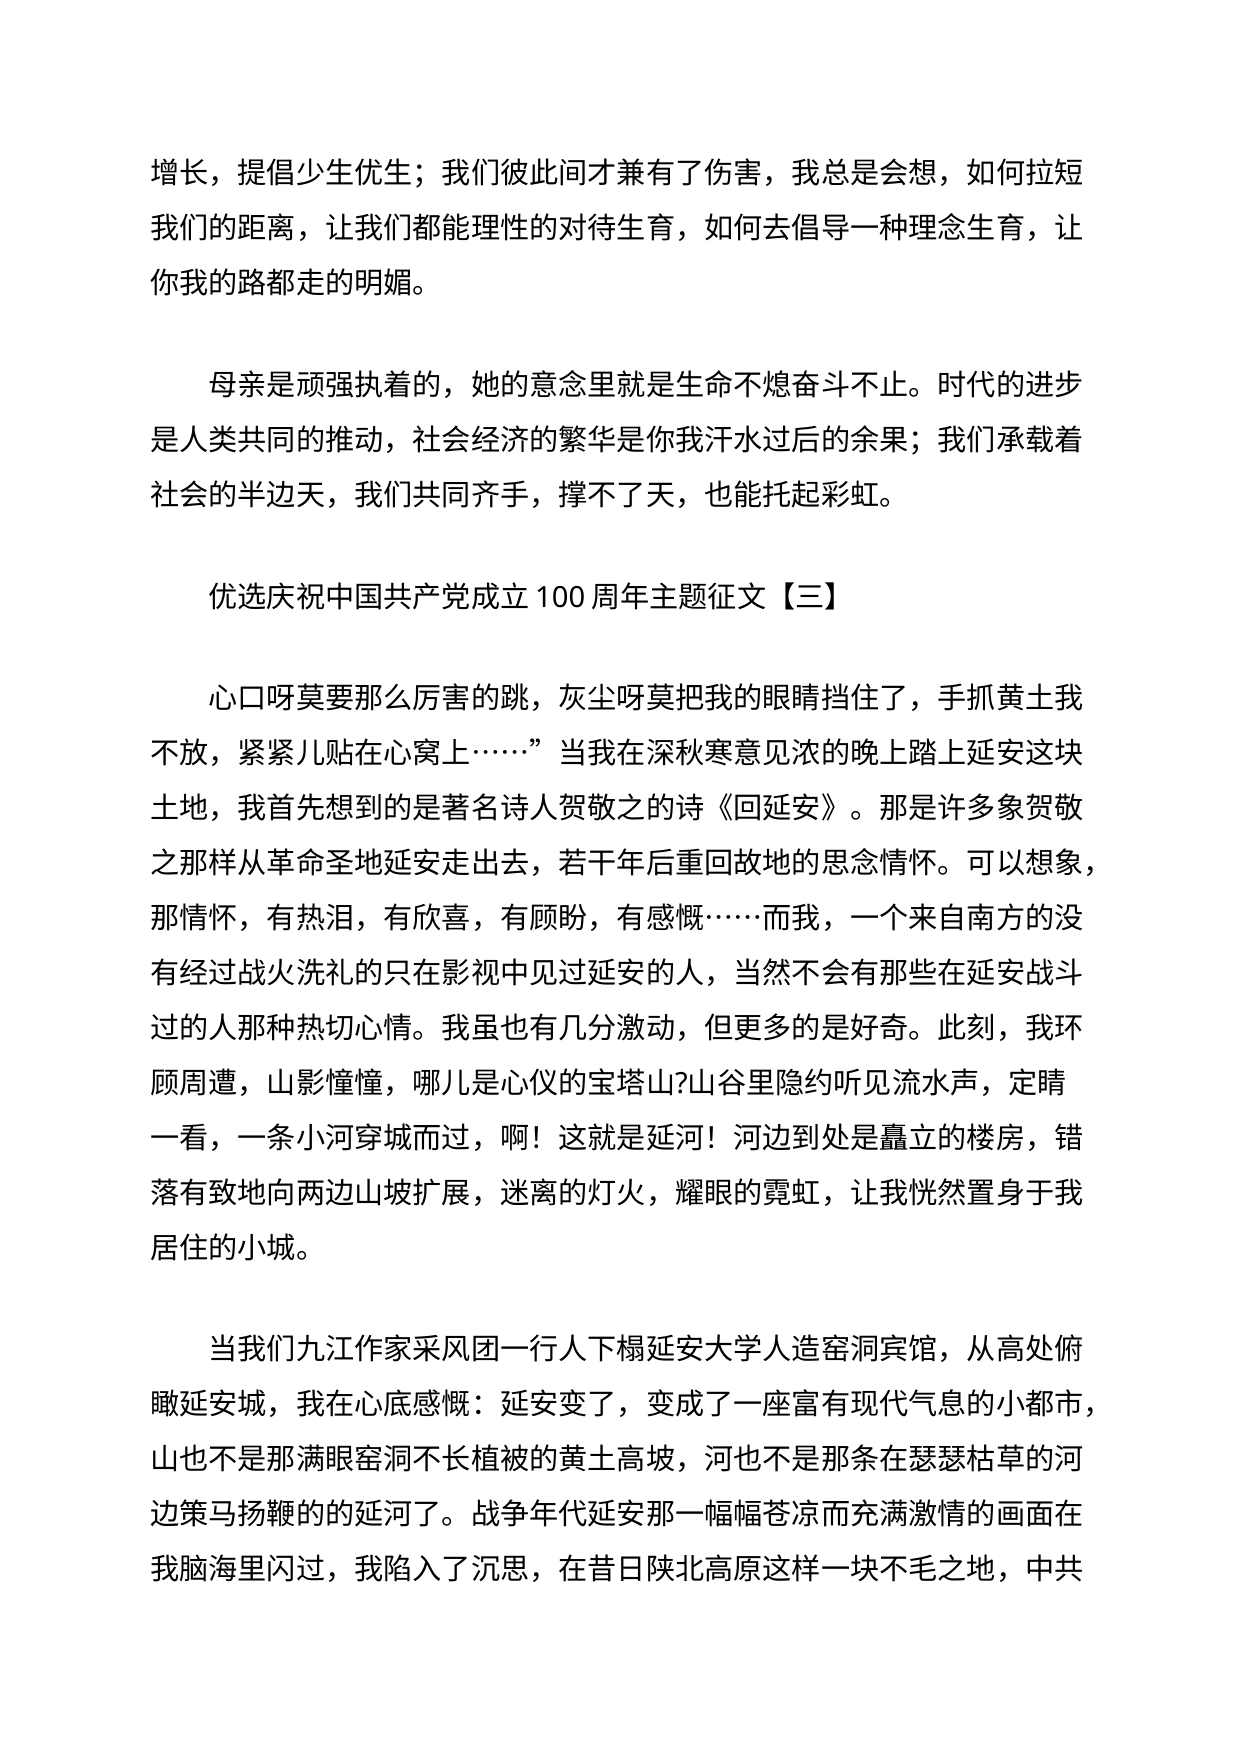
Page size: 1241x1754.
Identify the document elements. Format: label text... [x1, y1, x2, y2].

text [150, 150, 1090, 302]
text 母亲是顽强执着的，她的意念里就是生命不熄奋斗不止。时代的进步是人类共同的推动，社会经济的繁华是你我汗水过后的余果；我们承载着社会的半边天，我们共同齐手，撑不了天，也能托起彩虹。 [150, 362, 1090, 514]
text 优选庆祝中国共产党成立100周年主题征文【三】 [150, 573, 1090, 616]
text 心口呀莫要那么厉害的跳，灰尘呀莫把我的眼睛挡住了，手抓黄土我不放，紧紧儿贴在心窝上……”当我在深秋寒意见浓的晚上踏上延安这块土地，我首先想到的是著名诗人贺敬之的诗《回延安》。那是许多象贺敬之那样从革命圣地延安走出去，若干年后重回故地的思念情怀。可以想象，那情怀，有热泪，有欣喜，有顾盼，有感慨……而我，一个来自南方的没有经过战火洗礼的只在影视中见过延安的人，当然不会有那些在延安战斗过的人那种热切心情。我虽也有几分激动，但更多的是好奇。此刻，我环顾周遭，山影憧憧，哪儿是心仪的宝塔山?山谷里隐约听见流水声，定睛一看，一条小河穿城而过，啊！这就是延河！河边到处是矗立的楼房，错落有致地向两边山坡扩展，迷离的灯火，耀眼的霓虹，让我恍然置身于我居住的小城。 [150, 675, 1090, 1266]
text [150, 1326, 1090, 1588]
